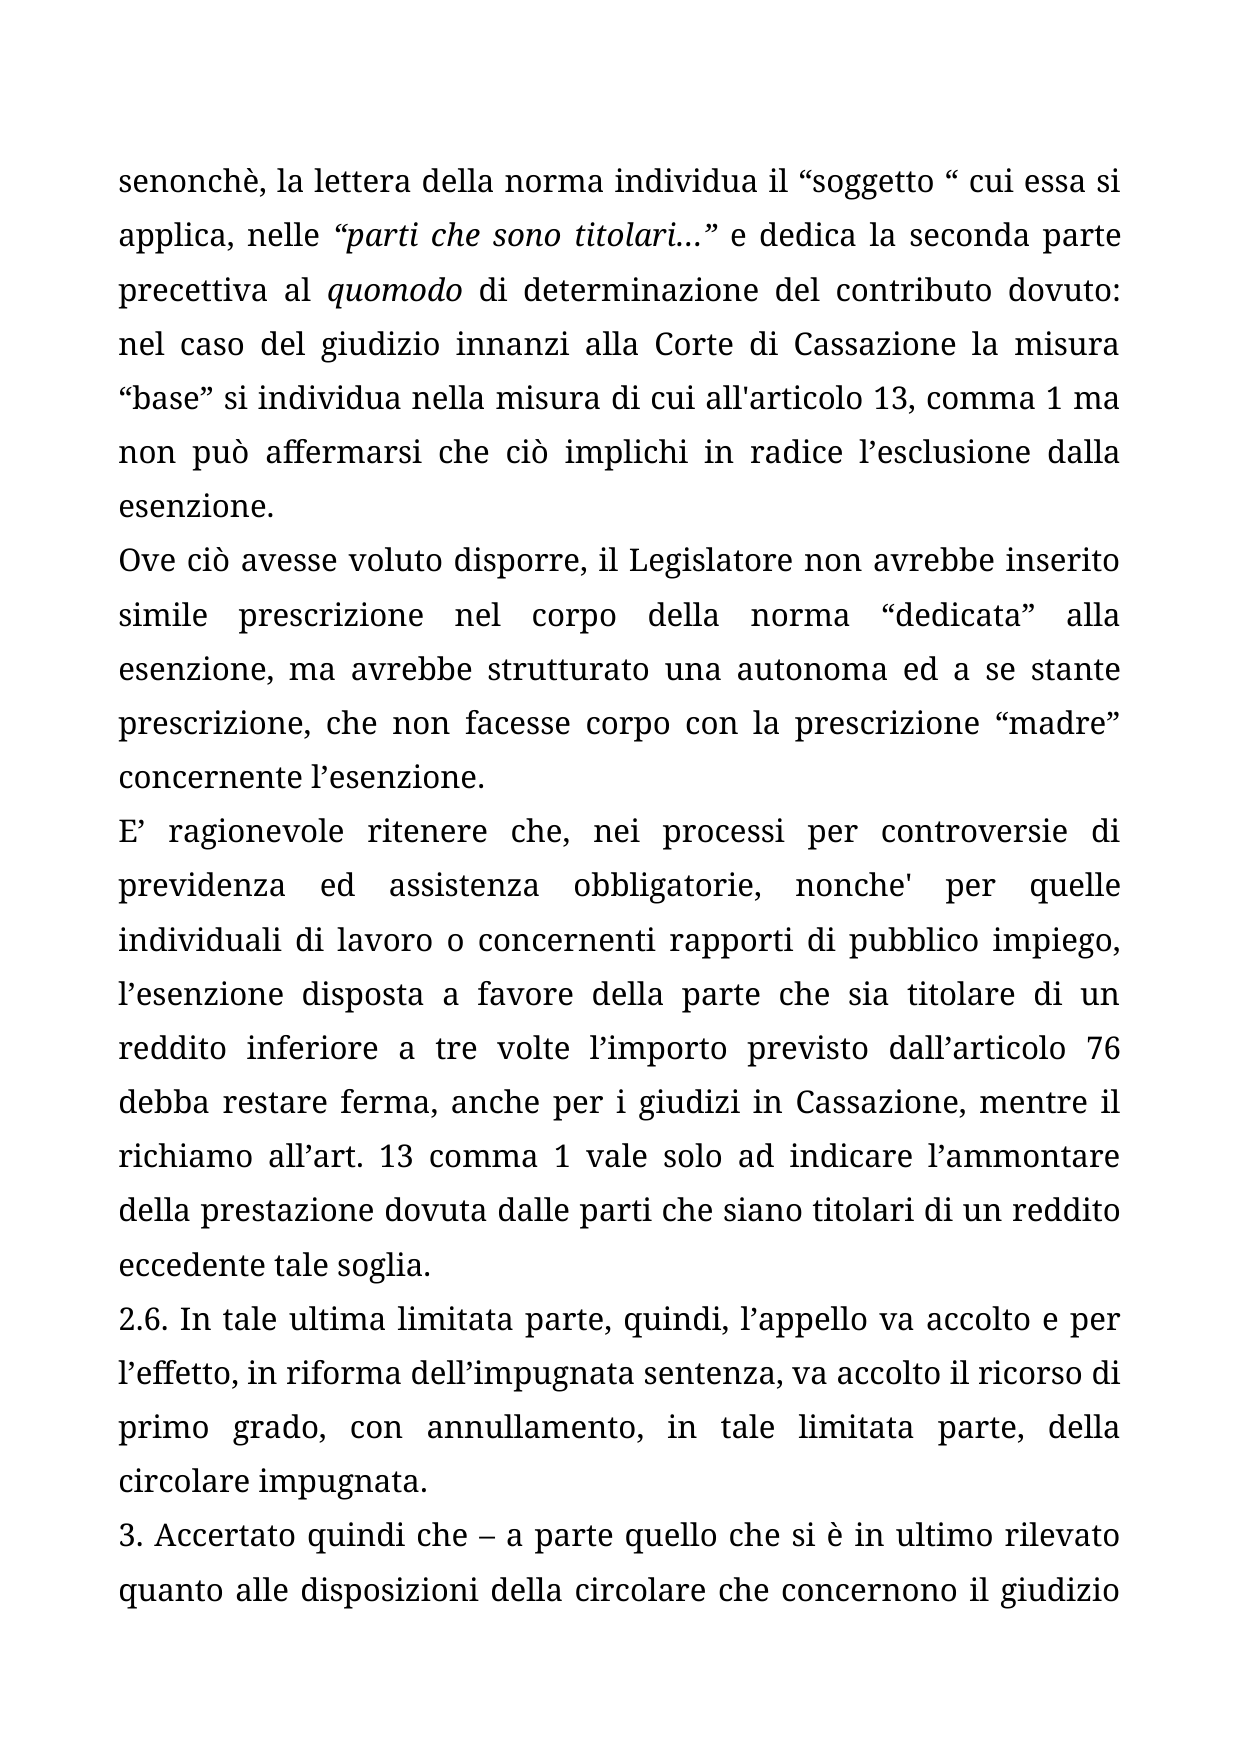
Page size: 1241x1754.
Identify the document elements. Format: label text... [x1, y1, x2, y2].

text senonchè, la lettera della norma individua il “soggetto “ cui essa si applica, nelle “parti che sono titolari…” e dedica la seconda parte precettiva al quomodo di determinazione del contributo dovuto: nel caso del giudizio innanzi alla Corte di Cassazione la misura “base” si individua nella misura di cui all'articolo 13, comma 1 ma non può affermarsi che ciò implichi in radice l’esclusione dalla esenzione. [118, 148, 1122, 527]
text E’ ragionevole ritenere che, nei processi per controversie di previdenza ed assistenza obbligatorie, nonche' per quelle individuali di lavoro o concernenti rapporti di pubblico impiego, l’esenzione disposta a favore della parte che sia titolare di un reddito inferiore a tre volte l’importo previsto dall’articolo 76 debba restare ferma, anche per i giudizi in Cassazione, mentre il richiamo all’art. 13 comma 1 vale solo ad indicare l’ammontare della prestazione dovuta dalle parti che siano titolari di un reddito eccedente tale soglia. [118, 798, 1122, 1285]
text 2.6. In tale ultima limitata parte, quindi, l’appello va accolto e per l’effetto, in riforma dell’impugnata sentenza, va accolto il ricorso di primo grado, con annullamento, in tale limitata parte, della circolare impugnata. [118, 1285, 1122, 1502]
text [118, 1502, 1122, 1610]
text Ove ciò avesse voluto disporre, il Legislatore non avrebbe inserito simile prescrizione nel corpo della norma “dedicata” alla esenzione, ma avrebbe strutturato una autonoma ed a se stante prescrizione, che non facesse corpo con la prescrizione “madre” concernente l’esenzione. [118, 527, 1122, 798]
